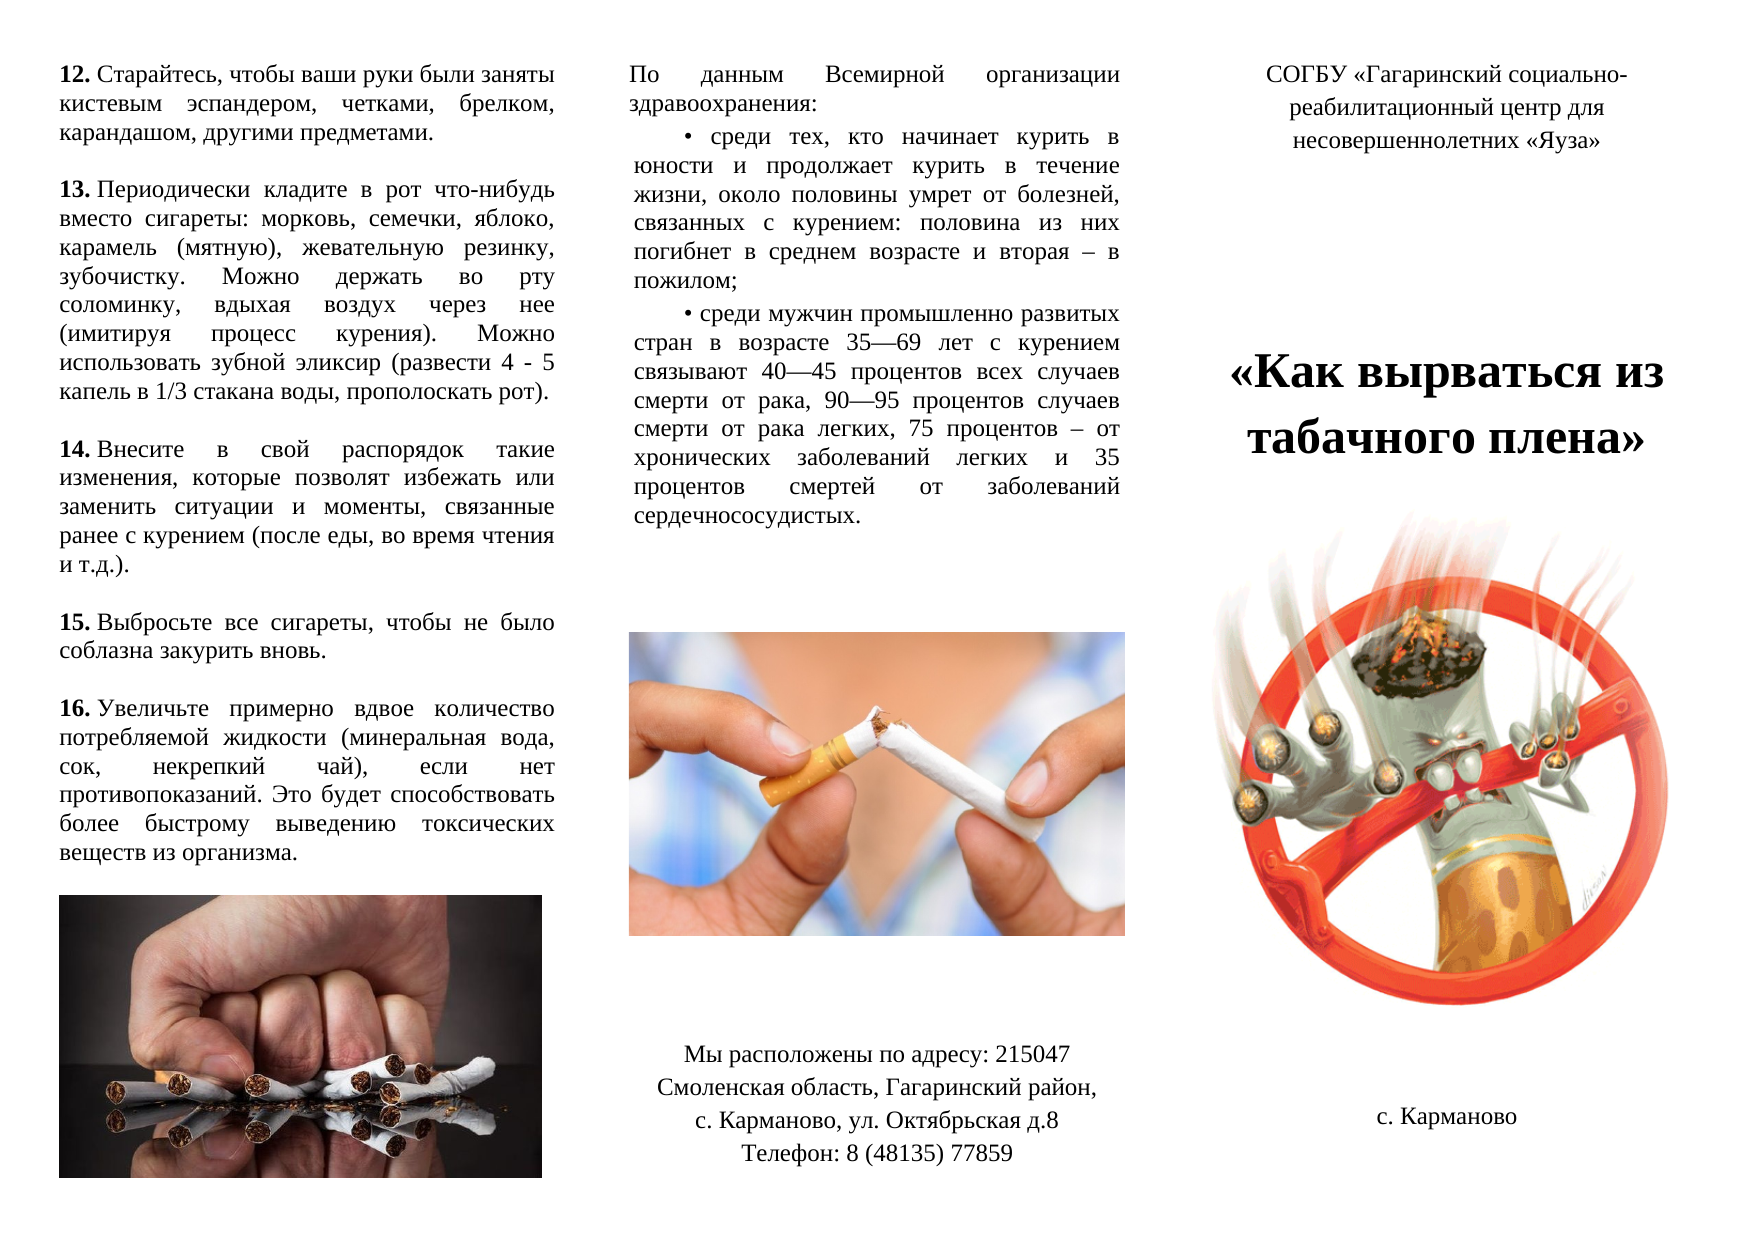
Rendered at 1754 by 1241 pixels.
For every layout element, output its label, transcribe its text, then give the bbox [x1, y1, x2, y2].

text • среди мужчин промышленно развитых стран в возрасте 35—69 лет с курением связывают 40—45 процентов всех случаев смерти от рака, 90—95 процентов случаев смерти от рака легких, 75 процентов – от хронических заболеваний легких и 35 процентов смертей от заболеваний сердечнососудистых. [633, 298, 1120, 528]
text По данным Всемирной организации здравоохранения: [629, 59, 1120, 117]
picture [628, 632, 1125, 936]
picture [59, 895, 542, 1178]
text • среди тех, кто начинает курить в юности и продолжает курить в течение жизни, около половины умрет от болезней, связанных с курением: половина из них погибнет в среднем возрасте и вторая – в пожилом; [633, 121, 1120, 294]
text 14. Внесите в свой распорядок такие изменения, которые позволят избежать или заменить ситуации и моменты, связанные ранее с курением (после еды, во время чтения и т.д.). [59, 434, 555, 577]
text 13. Периодически кладите в рот что-нибудь вместо сигареты: морковь, семечки, яблоко, карамель (мятную), жевательную резинку, зубочистку. Можно держать во рту соломинку, вдыхая воздух через нее (имитируя процесс курения). Можно использовать зубной эликсир (развести 4 - 5 капель в 1/3 стакана воды, прополоскать рот). [59, 174, 555, 404]
text Мы расположены по адресу: 215047 Смоленская область, Гагаринский район, [629, 1039, 1125, 1101]
text 12. Старайтесь, чтобы ваши руки были заняты кистевым эспандером, четками, брелком, карандашом, другими предметами. [59, 59, 555, 145]
text с. Карманово, ул. Октябрьская д.8 [629, 1105, 1125, 1134]
text 16. Увеличьте примерно вдвое количество потребляемой жидкости (минеральная вода, сок, некрепкий чай), если нет противопоказаний. Это будет способствовать более быстрому выведению токсических веществ из организма. [59, 693, 555, 866]
text с. Карманово [1199, 1101, 1695, 1130]
text Телефон: 8 (48135) 77859 [629, 1138, 1125, 1167]
picture [1198, 493, 1695, 1023]
text «Как вырваться из табачного плена» [1199, 341, 1695, 464]
text 15. Выбросьте все сигареты, чтобы не было соблазна закурить вновь. [59, 607, 555, 664]
text СОГБУ «Гагаринский социально-реабилитационный центр для несовершеннолетних «Яуза» [1199, 59, 1695, 154]
